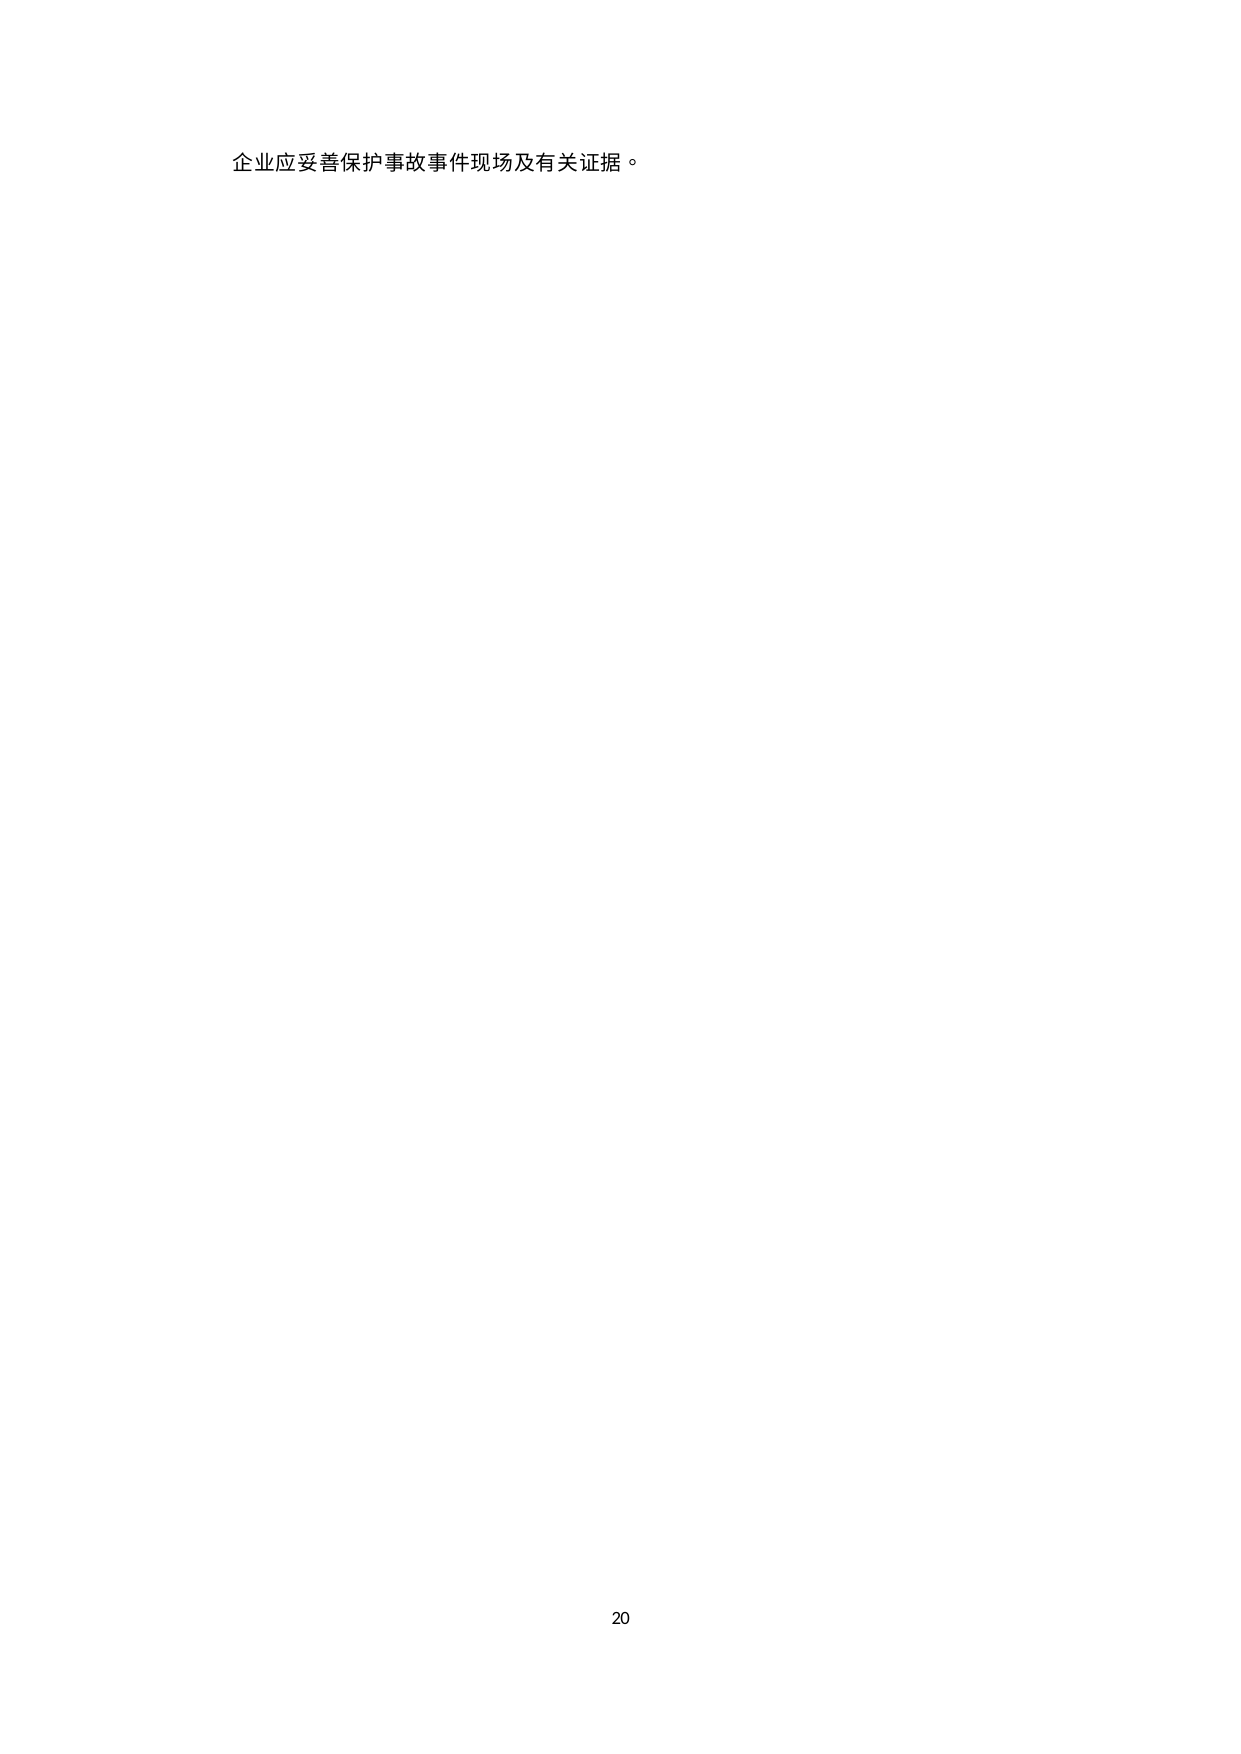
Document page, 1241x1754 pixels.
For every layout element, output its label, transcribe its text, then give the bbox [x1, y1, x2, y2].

text 企业应妥善保护事故事件现场及有关证据。 [232, 149, 1060, 176]
